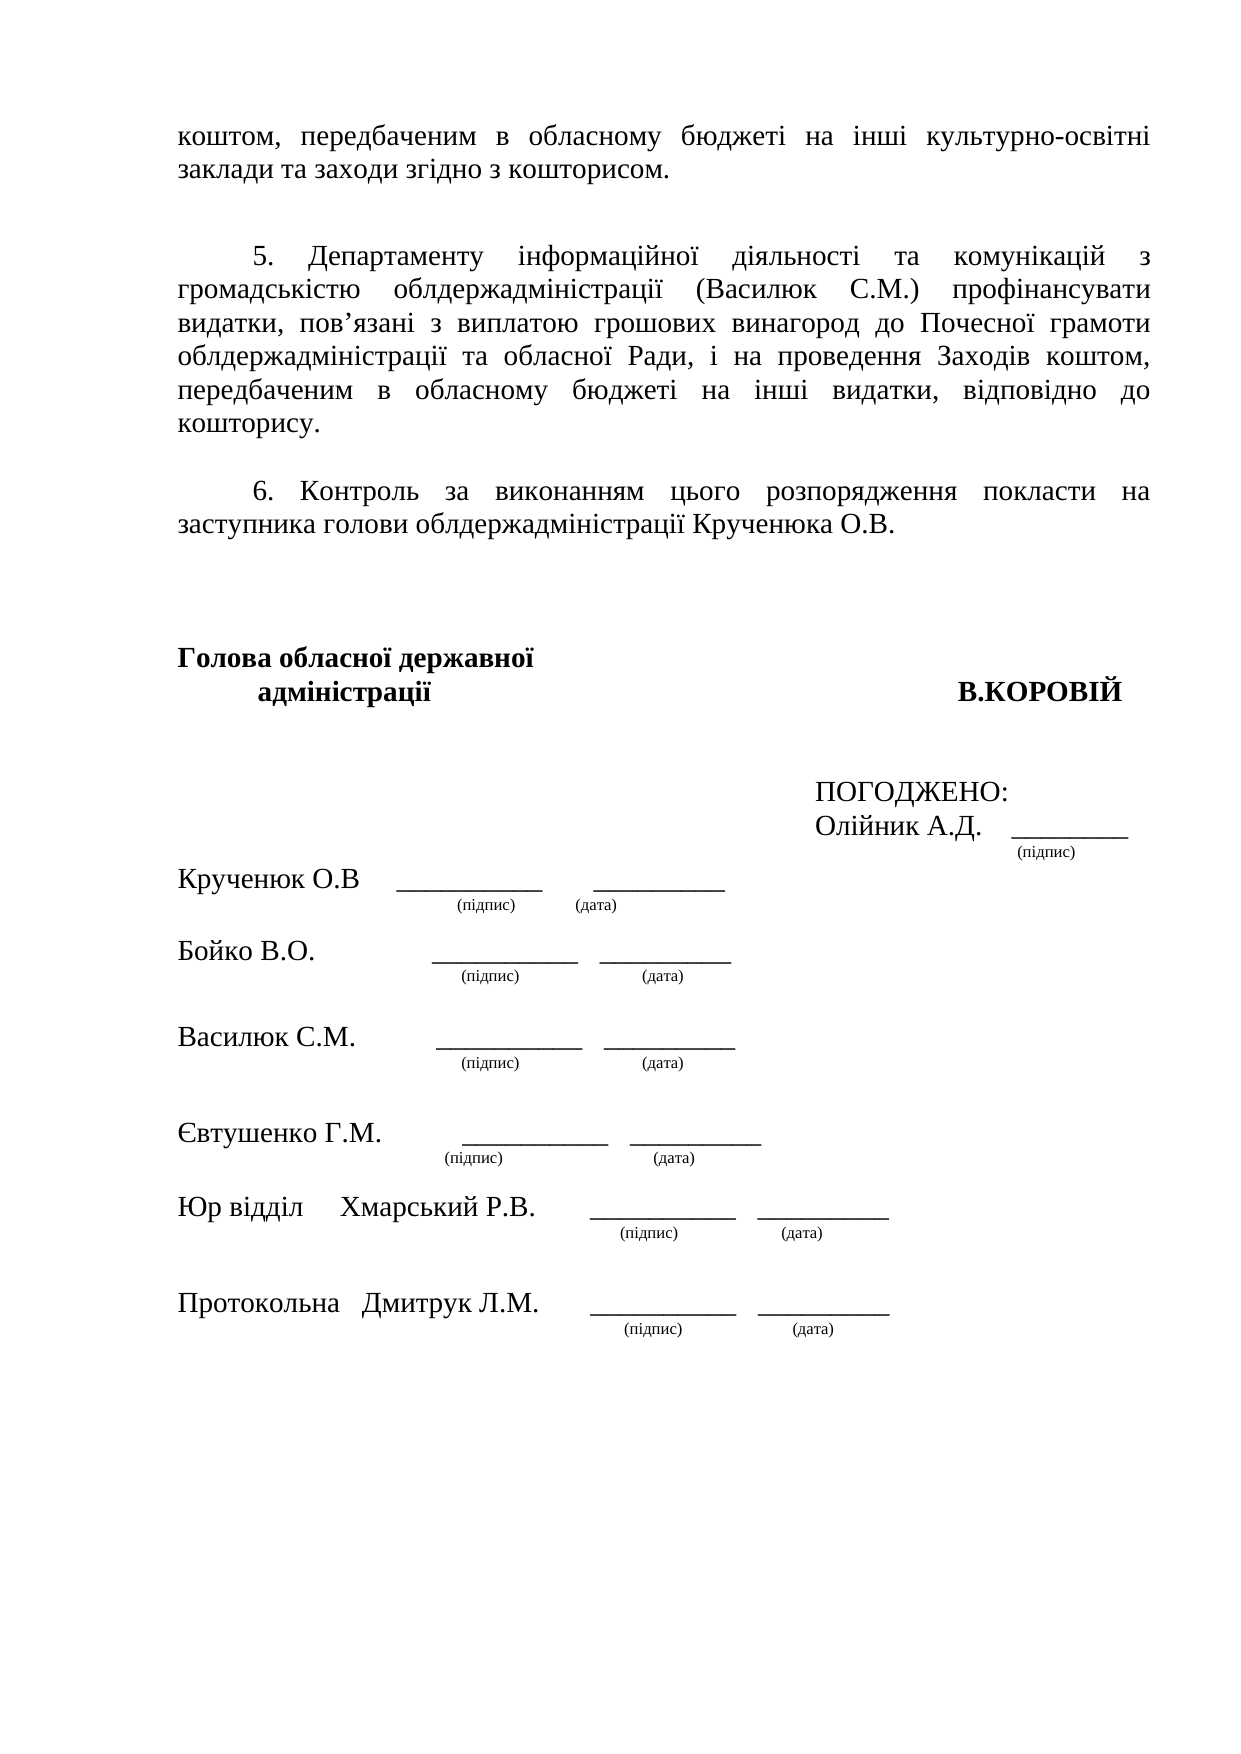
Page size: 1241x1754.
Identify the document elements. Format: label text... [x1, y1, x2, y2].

text 5. Департаменту інформаційної діяльності та комунікацій з громадськістю облдержадміністрації (Василюк С.М.) профінансувати видатки, пов’язані з виплатою грошових винагород до Почесної грамоти облдержадміністрації та обласної Ради, і на проведення Заходів коштом, передбаченим в обласному бюджеті на інші видатки, відповідно до кошторису. [177, 238, 1152, 439]
text Василюк С.М. __________ _________ [177, 1019, 1152, 1052]
text Бойко В.О. __________ _________ [177, 933, 1152, 966]
text Євтушенко Г.М. __________ _________ [177, 1115, 1152, 1148]
text (підпис) (дата) [177, 894, 1152, 913]
text (підпис) (дата) [177, 966, 1152, 985]
text адміністрації В.КОРОВІЙ [177, 674, 1152, 707]
text (підпис) [815, 842, 1152, 861]
text 6. Контроль за виконанням цього розпорядження покласти на заступника голови облдержадміністрації Крученюка О.В. [177, 473, 1152, 540]
text Юр відділ Хмарський Р.В. __________ _________ [177, 1189, 1152, 1223]
text (підпис) (дата) [177, 1148, 1152, 1167]
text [177, 118, 1152, 185]
text (підпис) (дата) [177, 1318, 1152, 1338]
text (підпис) (дата) [177, 1223, 1152, 1242]
text (підпис) (дата) [177, 1052, 1152, 1072]
text ПОГОДЖЕНО: [815, 774, 1152, 808]
text Олійник А.Д. ________ [815, 808, 1152, 842]
text Крученюк О.В __________ _________ [177, 861, 1152, 894]
text Голова обласної державної [177, 640, 1152, 674]
text Протокольна Дмитрук Л.М. __________ _________ [177, 1285, 1152, 1318]
